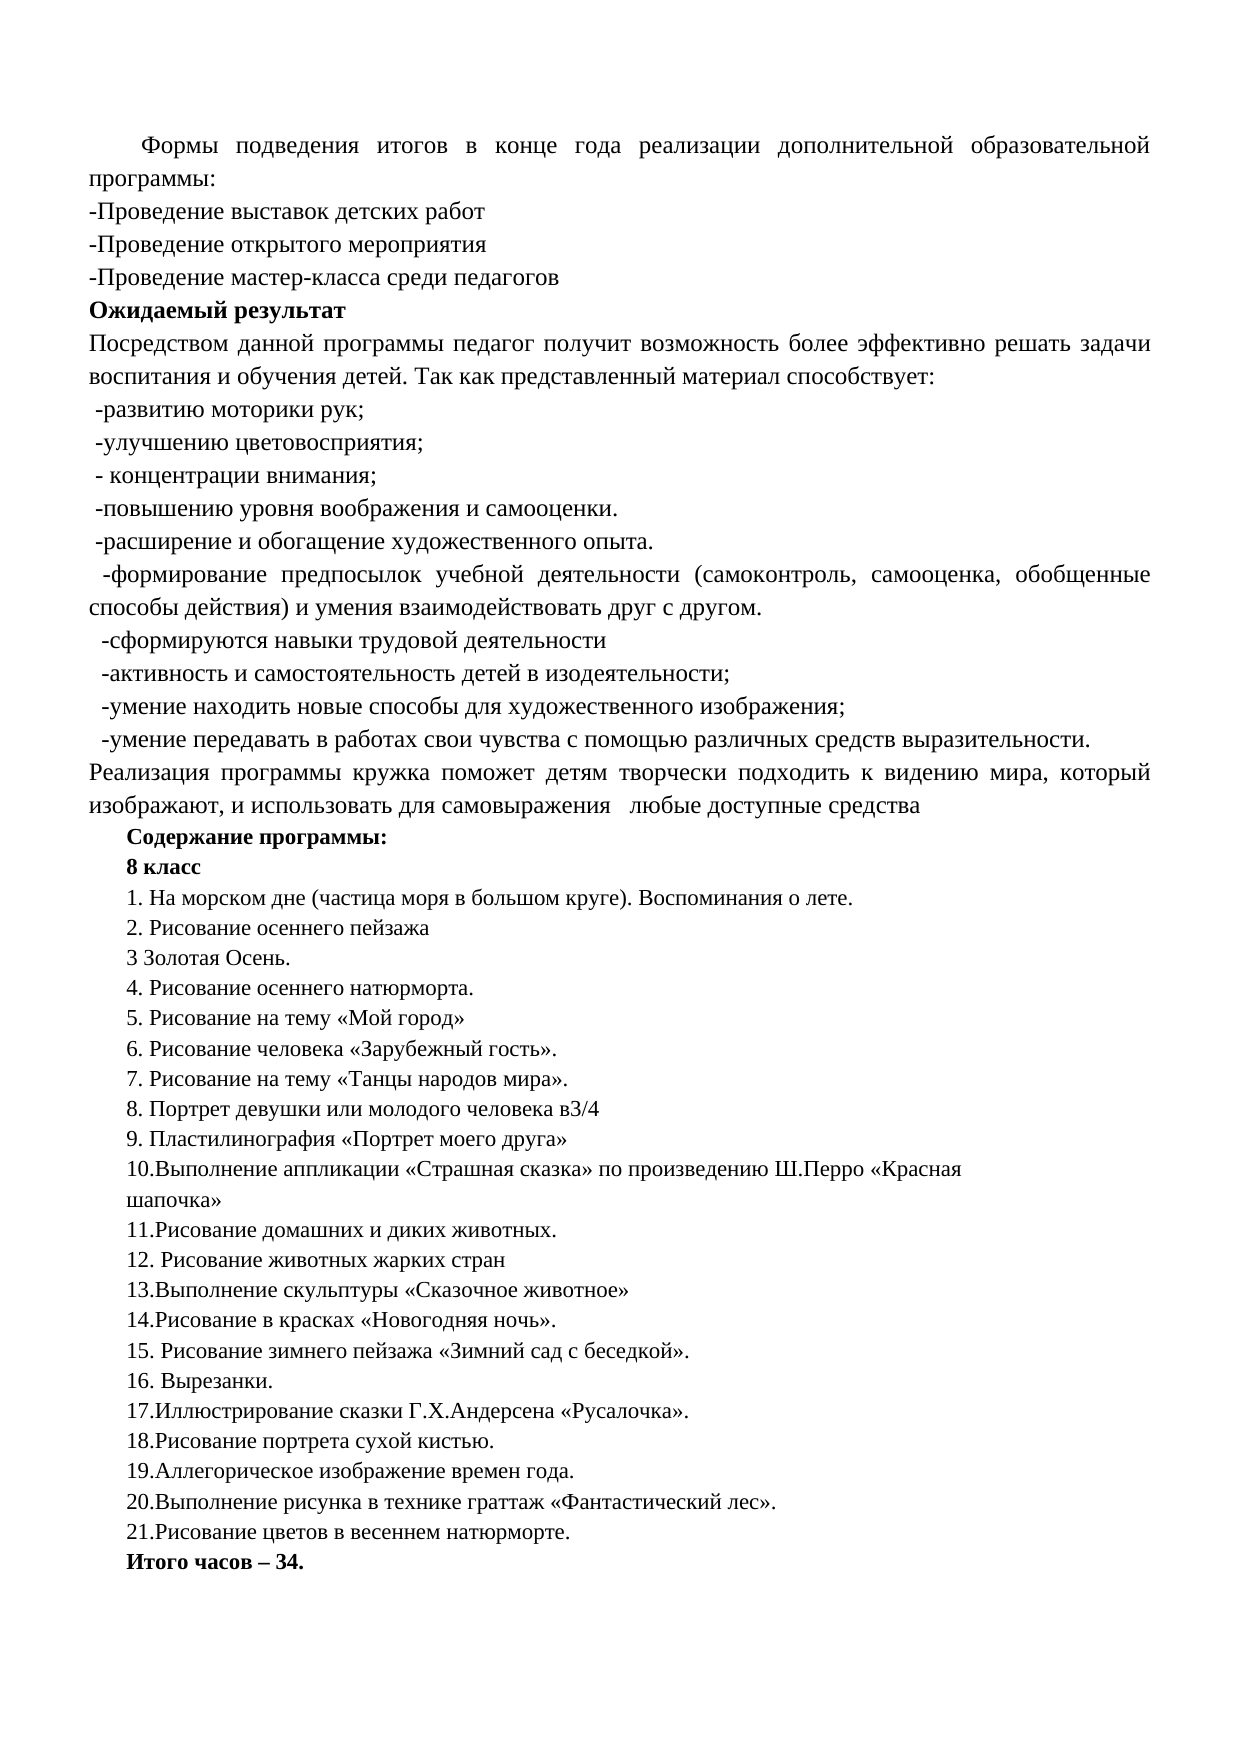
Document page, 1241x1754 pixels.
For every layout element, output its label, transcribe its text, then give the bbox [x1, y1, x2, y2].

text Реализация программы кружка поможет детям творчески подходить к видению мира, который изображают, и использовать для самовыражения любые доступные средства [88, 757, 1152, 819]
text 14.Рисование в красках «Новогодняя ночь». [126, 1307, 1152, 1333]
text -Проведение выставок детских работ [88, 196, 1152, 224]
text шапочка» [126, 1186, 1152, 1212]
text 1. На морском дне (частица моря в большом круге). Воспоминания о лете. [126, 884, 1152, 910]
text Формы подведения итогов в конце года реализации дополнительной образовательной программы: [88, 130, 1152, 192]
text 15. Рисование зимнего пейзажа «Зимний сад с беседкой». [126, 1337, 1152, 1363]
text -повышению уровня воображения и самооценки. [88, 493, 1152, 522]
text 12. Рисование животных жарких стран [126, 1246, 1152, 1272]
text 8 класс [126, 853, 1152, 880]
text -улучшению цветовосприятия; [88, 427, 1152, 456]
text -сформируются навыки трудовой деятельности [88, 625, 1152, 654]
text 8. Портрет девушки или молодого человека в3/4 [126, 1095, 1152, 1121]
text -Проведение открытого мероприятия [88, 229, 1152, 258]
text -умение находить новые способы для художественного изображения; [88, 691, 1152, 720]
text 20.Выполнение рисунка в технике граттаж «Фантастический лес». [126, 1488, 1152, 1514]
text 10.Выполнение аппликации «Страшная сказка» по произведению Ш.Перро «Красная [126, 1156, 1152, 1182]
text -Проведение мастер-класса среди педагогов [88, 262, 1152, 291]
text 6. Рисование человека «Зарубежный гость». [126, 1035, 1152, 1061]
text -расширение и обогащение художественного опыта. [88, 526, 1152, 555]
text -развитию моторики рук; [88, 394, 1152, 423]
text -активность и самостоятельность детей в изодеятельности; [88, 658, 1152, 687]
text -формирование предпосылок учебной деятельности (самоконтроль, самооценка, обобщенные способы действия) и умения взаимодействовать друг с другом. [88, 559, 1152, 621]
text 5. Рисование на тему «Мой город» [126, 1004, 1152, 1031]
text 16. Вырезанки. [126, 1367, 1152, 1393]
text 7. Рисование на тему «Танцы народов мира». [126, 1065, 1152, 1091]
text -умение передавать в работах свои чувства с помощью различных средств выразительности. [88, 724, 1152, 753]
text Посредством данной программы педагог получит возможность более эффективно решать задачи воспитания и обучения детей. Так как представленный материал способствует: [88, 328, 1152, 390]
text Содержание программы: [126, 823, 1152, 849]
text 19.Аллегорическое изображение времен года. [126, 1458, 1152, 1484]
text 4. Рисование осеннего натюрморта. [126, 974, 1152, 1001]
text Итого часов – 34. [126, 1548, 1152, 1607]
text - концентрации внимания; [88, 460, 1152, 489]
text 11.Рисование домашних и диких животных. [126, 1216, 1152, 1242]
text 9. Пластилинография «Портрет моего друга» [126, 1125, 1152, 1152]
text 17.Иллюстрирование сказки Г.Х.Андерсена «Русалочка». [126, 1397, 1152, 1423]
text 18.Рисование портрета сухой кистью. [126, 1427, 1152, 1454]
text 2. Рисование осеннего пейзажа [126, 914, 1152, 940]
text 21.Рисование цветов в весеннем натюрморте. [126, 1518, 1152, 1544]
text 3 Золотая Осень. [126, 944, 1152, 970]
text Ожидаемый результат [88, 295, 1152, 324]
text 13.Выполнение скульптуры «Сказочное животное» [126, 1276, 1152, 1303]
